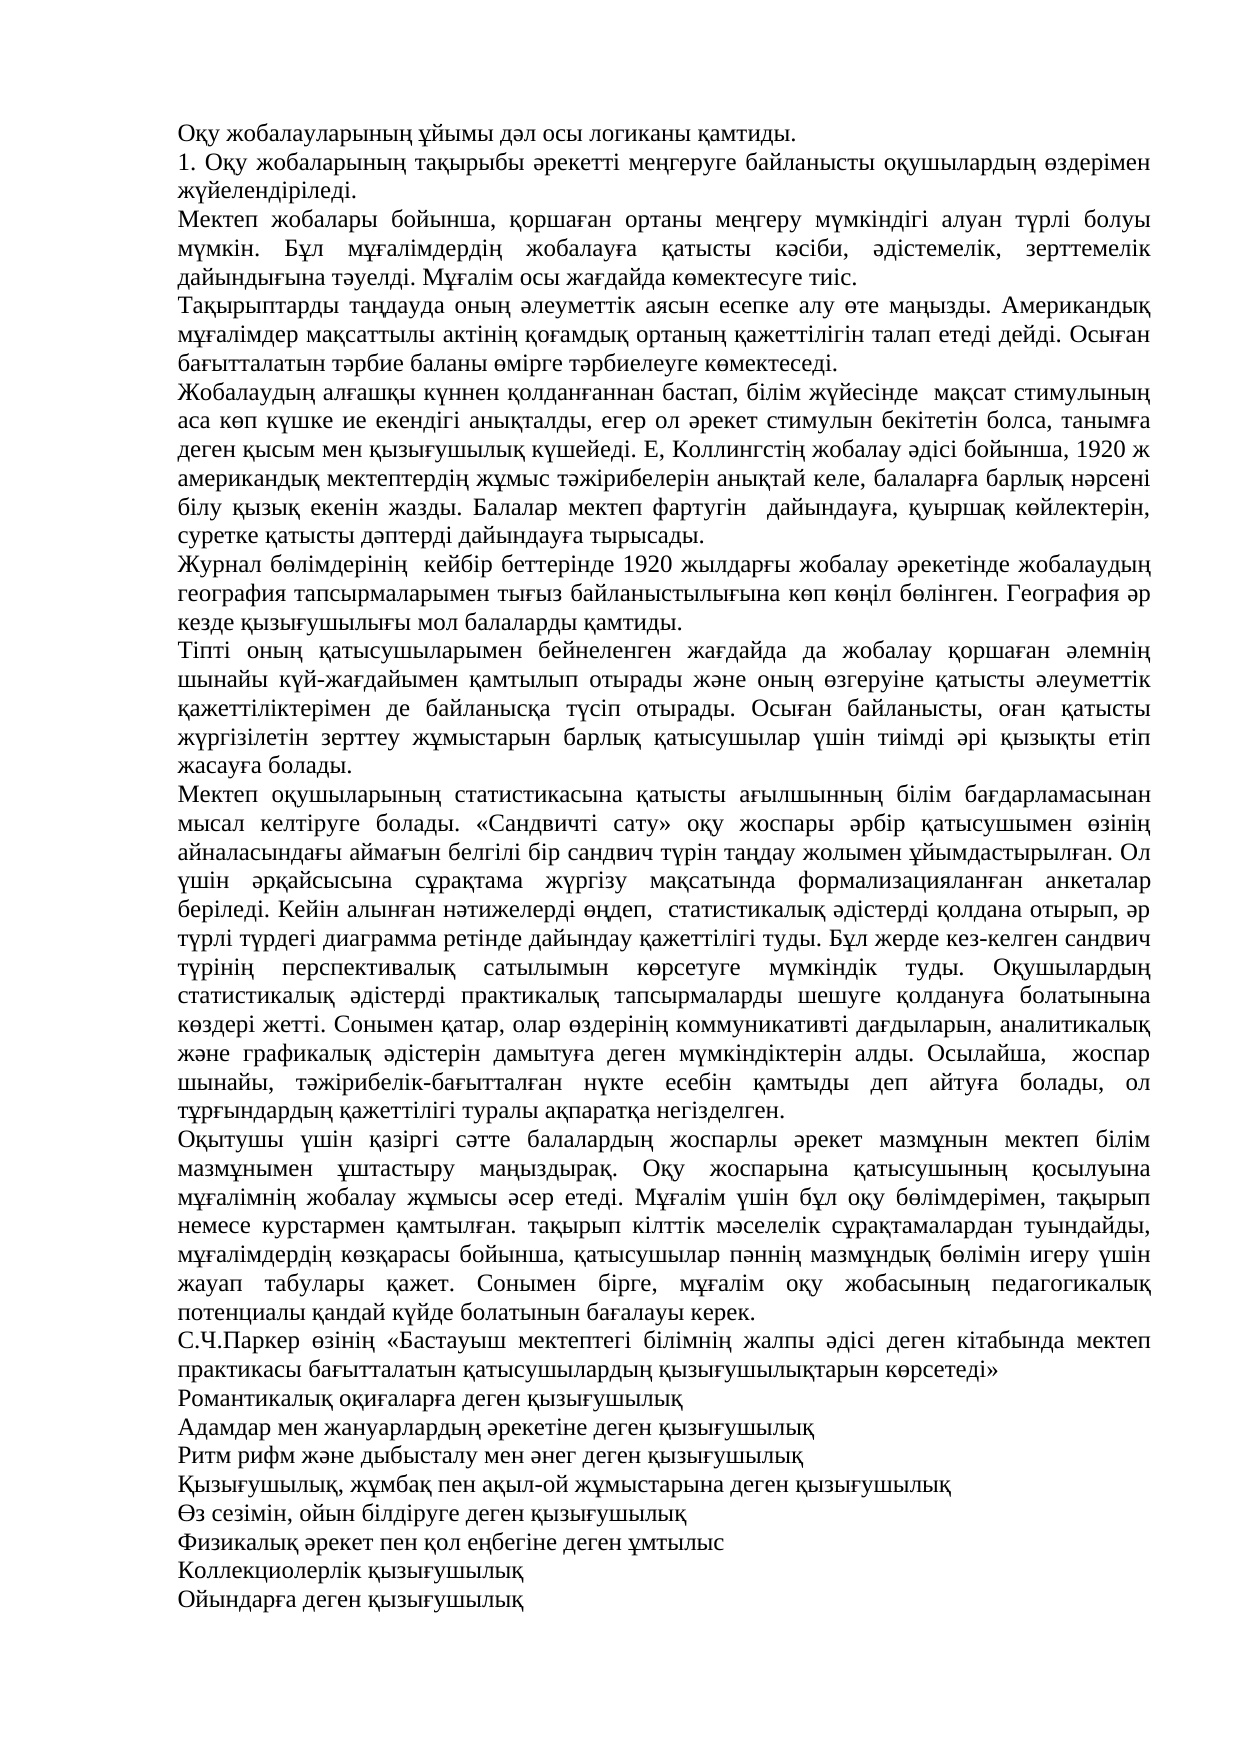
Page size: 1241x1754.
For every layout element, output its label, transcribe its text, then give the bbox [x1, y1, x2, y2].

text Өз сезімін, ойын білдіруге деген қызығушылық [177, 1498, 1152, 1527]
text Тіпті оның қатысушыларымен бейнеленген жағдайда да жобалау қоршаған әлемнің шынайы күй-жағдайымен қамтылып отырады және оның өзгеруіне қатысты әлеуметтік қажеттіліктерімен де байланысқа түсіп отырады. Осыған байланысты, оған қатысты жүргізілетін зерттеу жұмыстарын барлық қатысушылар үшін тиімді әрі қызықты етіп жасауға болады. [177, 636, 1152, 779]
text С.Ч.Паркер өзінің «Бастауыш мектептегі білімнің жалпы әдісі деген кітабында мектеп практикасы бағытталатын қатысушылардың қызығушылықтарын көрсетеді» [177, 1326, 1152, 1383]
text Тақырыптарды таңдауда оның әлеуметтік аясын есепке алу өте маңызды. Американдық мұғалімдер мақсаттылы актінің қоғамдық ортаның қажеттілігін талап етеді дейді. Осыған бағытталатын тәрбие баланы өмірге тәрбиелеуге көмектеседі. [177, 291, 1152, 377]
text Романтикалық оқиғаларға деген қызығушылық [177, 1383, 1152, 1412]
text Адамдар мен жануарлардың әрекетіне деген қызығушылық [177, 1412, 1152, 1441]
text Физикалық әрекет пен қол еңбегіне деген ұмтылыс [177, 1527, 1152, 1556]
text Оқу жобалауларының ұйымы дәл осы логиканы қамтиды. [177, 118, 1152, 147]
text Коллекциолерлік қызығушылық [177, 1556, 1152, 1584]
text Ритм рифм және дыбысталу мен әнег деген қызығушылық [177, 1441, 1152, 1469]
text Оқытушы үшін қазіргі сәтте балалардың жоспарлы әрекет мазмұнын мектеп білім мазмұнымен ұштастыру маңыздырақ. Оқу жоспарына қатысушының қосылуына мұғалімнің жобалау жұмысы әсер етеді. Мұғалім үшін бұл оқу бөлімдерімен, тақырып немесе курстармен қамтылған. тақырып кілттік мәселелік сұрақтамалардан туындайды, мұғалімдердің көзқарасы бойынша, қатысушылар пәннің мазмұндық бөлімін игеру үшін жауап табулары қажет. Сонымен бірге, мұғалім оқу жобасының педагогикалық потенциалы қандай күйде болатынын бағалауы керек. [177, 1124, 1152, 1326]
text Журнал бөлімдерінің кейбір беттерінде 1920 жылдарғы жобалау әрекетінде жобалаудың география тапсырмаларымен тығыз байланыстылығына көп көңіл бөлінген. География әр кезде қызығушылығы мол балаларды қамтиды. [177, 549, 1152, 636]
text 1. Оқу жобаларының тақырыбы әрекетті меңгеруге байланысты оқушылардың өздерімен жүйелендіріледі. [177, 147, 1152, 204]
text Мектеп жобалары бойынша, қоршаған ортаны меңгеру мүмкіндігі алуан түрлі болуы мүмкін. Бұл мұғалімдердің жобалауға қатысты кәсіби, әдістемелік, зерттемелік дайындығына тәуелді. Мұғалім осы жағдайда көмектесуге тиіс. [177, 204, 1152, 291]
text Жобалаудың алғашқы күннен қолданғаннан бастап, білім жүйесінде мақсат стимулының аса көп күшке ие екендігі анықталды, егер ол әрекет стимулын бекітетін болса, танымға деген қысым мен қызығушылық күшейеді. Е, Коллингстің жобалау әдісі бойынша, 1920 ж американдық мектептердің жұмыс тәжірибелерін анықтай келе, балаларға барлық нәрсені білу қызық екенін жазды. Балалар мектеп фартугін дайындауға, қуыршақ көйлектерін, суретке қатысты дәптерді дайындауға тырысады. [177, 377, 1152, 549]
text Ойындарға деген қызығушылық [177, 1584, 1152, 1613]
text Қызығушылық, жұмбақ пен ақыл-ой жұмыстарына деген қызығушылық [177, 1469, 1152, 1498]
text Мектеп оқушыларының статистикасына қатысты ағылшынның білім бағдарламасынан мысал келтіруге болады. «Сандвичті сату» оқу жоспары әрбір қатысушымен өзінің айналасындағы аймағын белгілі бір сандвич түрін таңдау жолымен ұйымдастырылған. Ол үшін әрқайсысына сұрақтама жүргізу мақсатында формализацияланған анкеталар беріледі. Кейін алынған нәтижелерді өңдеп, статистикалық әдістерді қолдана отырып, әр түрлі түрдегі диаграмма ретінде дайындау қажеттілігі туды. Бұл жерде кез-келген сандвич түрінің перспективалық сатылымын көрсетуге мүмкіндік туды. Оқушылардың статистикалық әдістерді практикалық тапсырмаларды шешуге қолдануға болатынына көздері жетті. Сонымен қатар, олар өздерінің коммуникативті дағдыларын, аналитикалық және графикалық әдістерін дамытуға деген мүмкіндіктерін алды. Осылайша, жоспар шынайы, тәжірибелік-бағытталған нүкте есебін қамтыды деп айтуға болады, ол тұрғындардың қажеттілігі туралы ақпаратқа негізделген. [177, 779, 1152, 1124]
